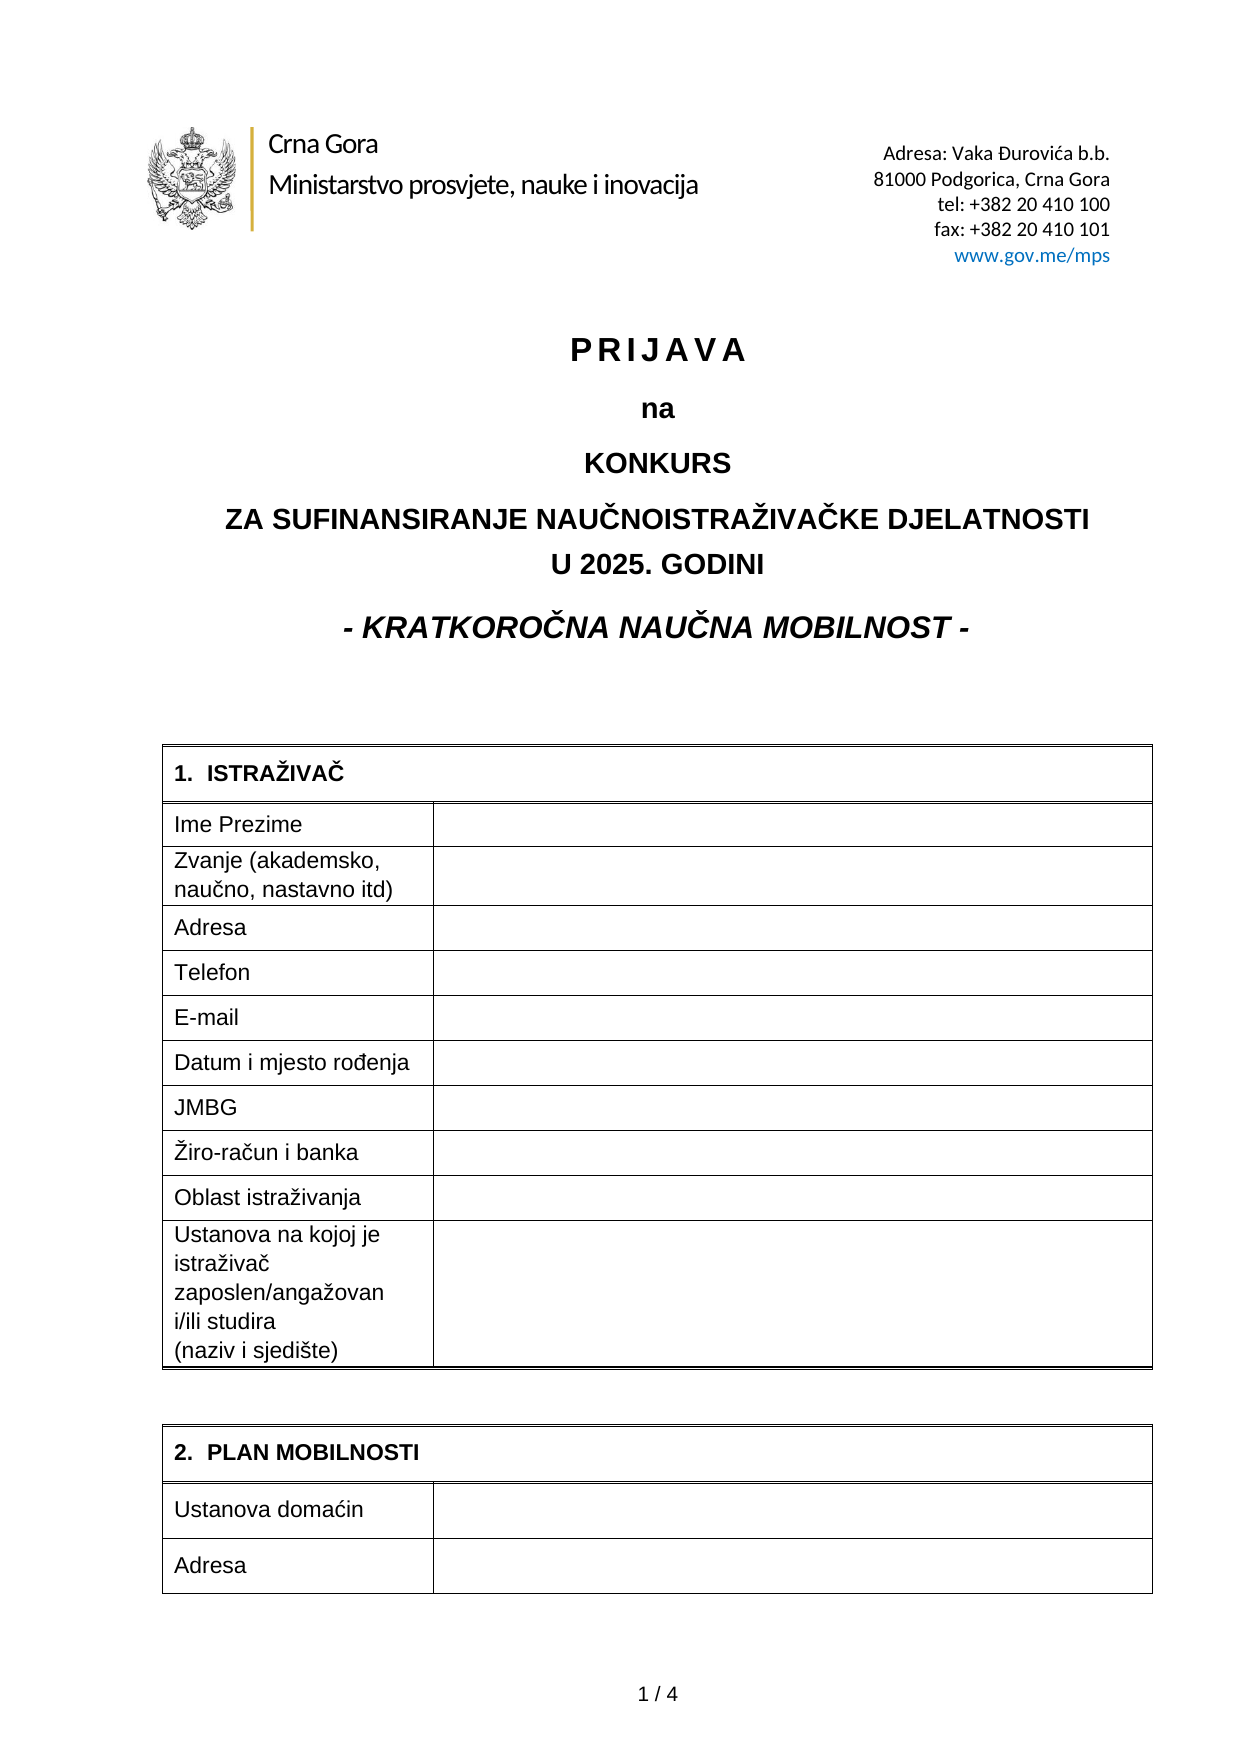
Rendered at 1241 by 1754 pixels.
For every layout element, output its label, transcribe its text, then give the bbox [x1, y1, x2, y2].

table_header 1. ISTRAŽIVAČ [163, 747, 1152, 801]
table_cell E-mail [163, 996, 433, 1040]
table_cell Zvanje (akademsko, naučno, nastavno itd) [163, 847, 433, 905]
table_cell [434, 847, 1152, 905]
text - KRATKOROČNA NAUČNA MOBILNOST - [150, 609, 1165, 645]
table_cell Oblast istraživanja [163, 1176, 433, 1220]
table_cell [434, 996, 1152, 1040]
table_cell [434, 1086, 1152, 1130]
text U 2025. GODINI [150, 547, 1165, 581]
text KONKURS [150, 446, 1165, 480]
picture [147, 127, 236, 230]
table_cell [434, 1221, 1152, 1366]
table_cell Ustanova na kojoj je istraživač zaposlen/angažovan i/ili studira (naziv i sjedište) [163, 1221, 433, 1366]
table_cell Datum i mjesto rođenja [163, 1041, 433, 1085]
table_cell [434, 1176, 1152, 1220]
text PRIJAVA [150, 330, 1165, 368]
table_header 2. PLAN MOBILNOSTI [163, 1427, 1152, 1481]
table_cell Ustanova domaćin [163, 1484, 433, 1538]
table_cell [163, 1539, 433, 1593]
table_cell [434, 1131, 1152, 1175]
table_cell JMBG [163, 1086, 433, 1130]
table_cell [434, 906, 1152, 950]
table_cell [434, 804, 1152, 846]
table_cell Telefon [163, 951, 433, 995]
text na [150, 391, 1165, 424]
table_cell Ime Prezime [163, 804, 433, 846]
table_cell [434, 1041, 1152, 1085]
table_cell Adresa [163, 906, 433, 950]
table_cell [434, 951, 1152, 995]
table_cell [434, 1484, 1152, 1538]
table_cell Žiro-račun i banka [163, 1131, 433, 1175]
table_cell [434, 1539, 1152, 1593]
text ZA SUFINANSIRANJE NAUČNOISTRAŽIVAČKE DJELATNOSTI [150, 502, 1165, 536]
